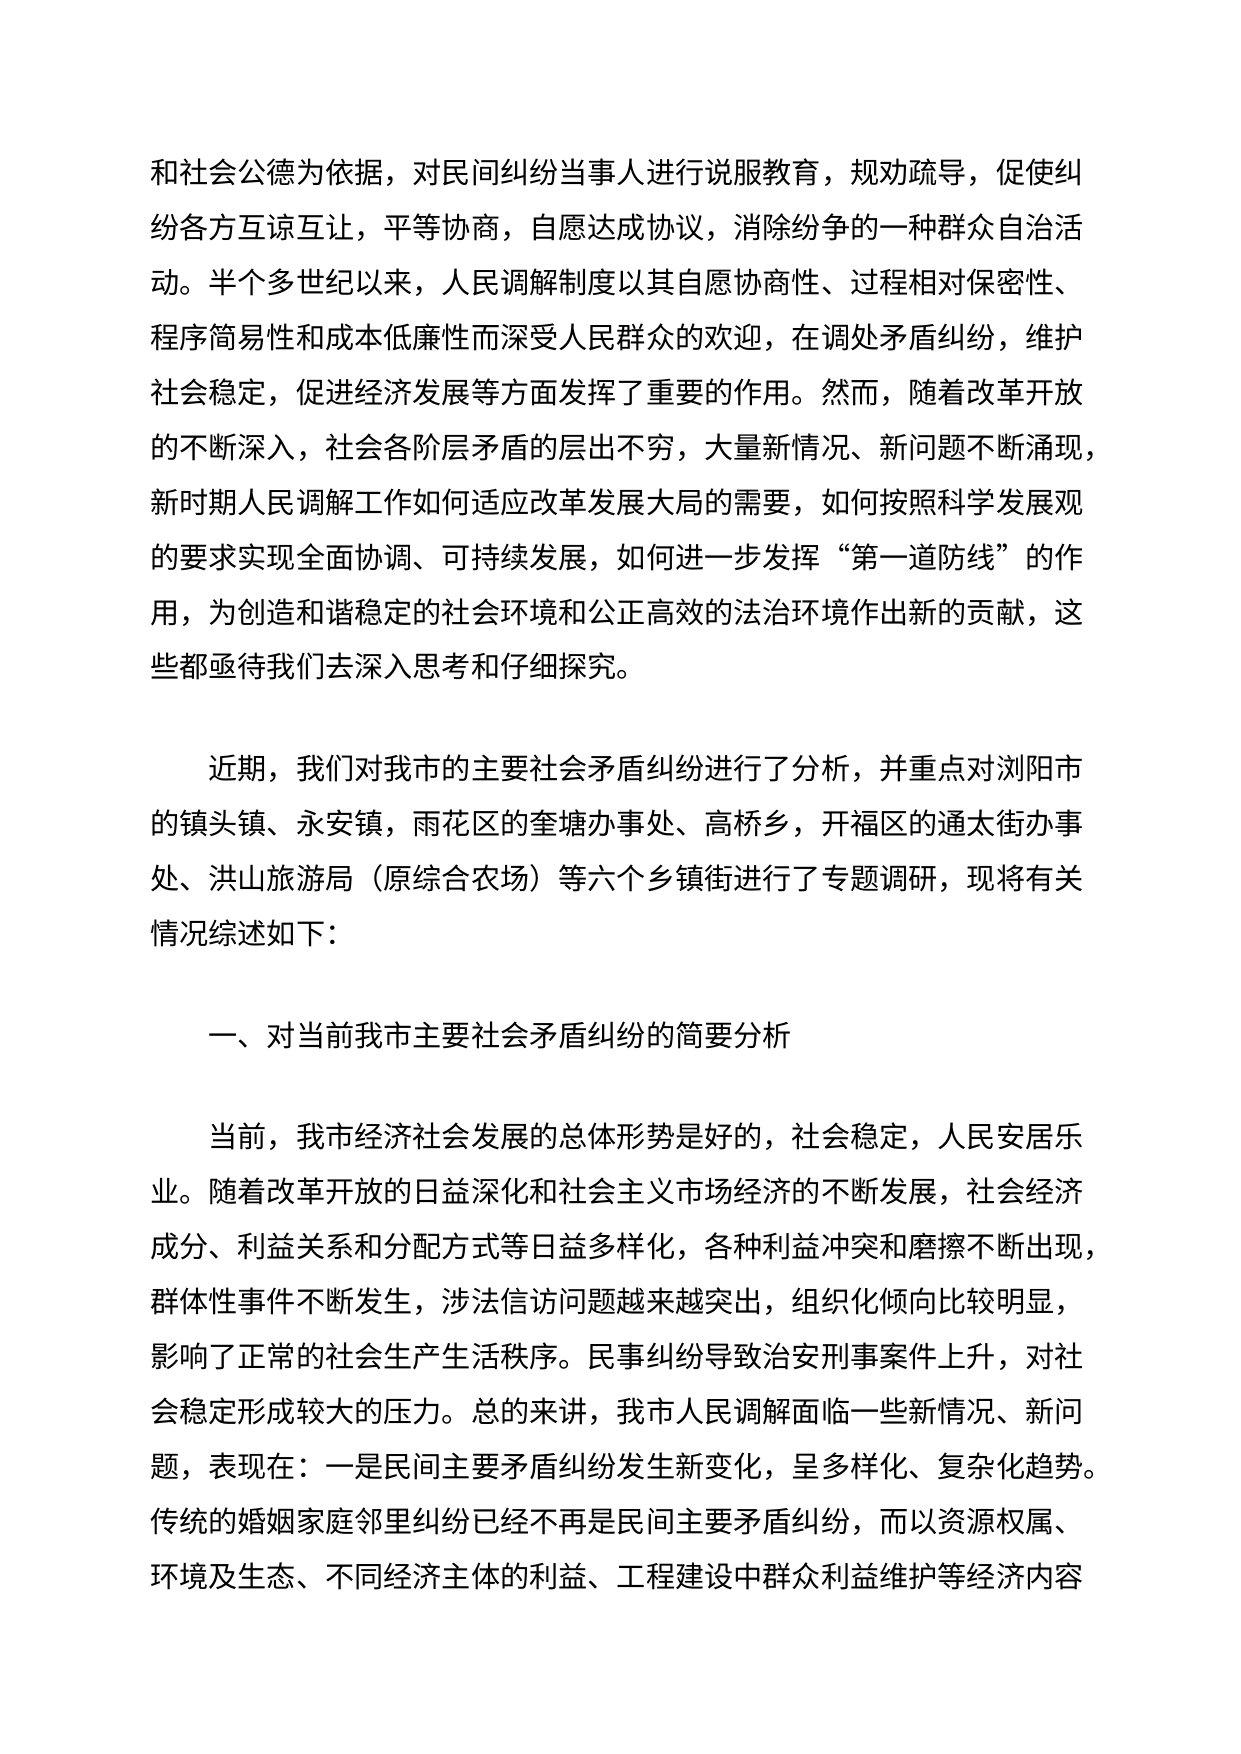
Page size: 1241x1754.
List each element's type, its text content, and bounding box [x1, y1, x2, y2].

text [150, 150, 1090, 686]
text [150, 1114, 1090, 1596]
text 近期，我们对我市的主要社会矛盾纠纷进行了分析，并重点对浏阳市的镇头镇、永安镇，雨花区的奎塘办事处、高桥乡，开福区的通太街办事处、洪山旅游局（原综合农场）等六个乡镇街进行了专题调研，现将有关情况综述如下： [150, 746, 1090, 953]
text 一、对当前我市主要社会矛盾纠纷的简要分析 [150, 1012, 1090, 1054]
